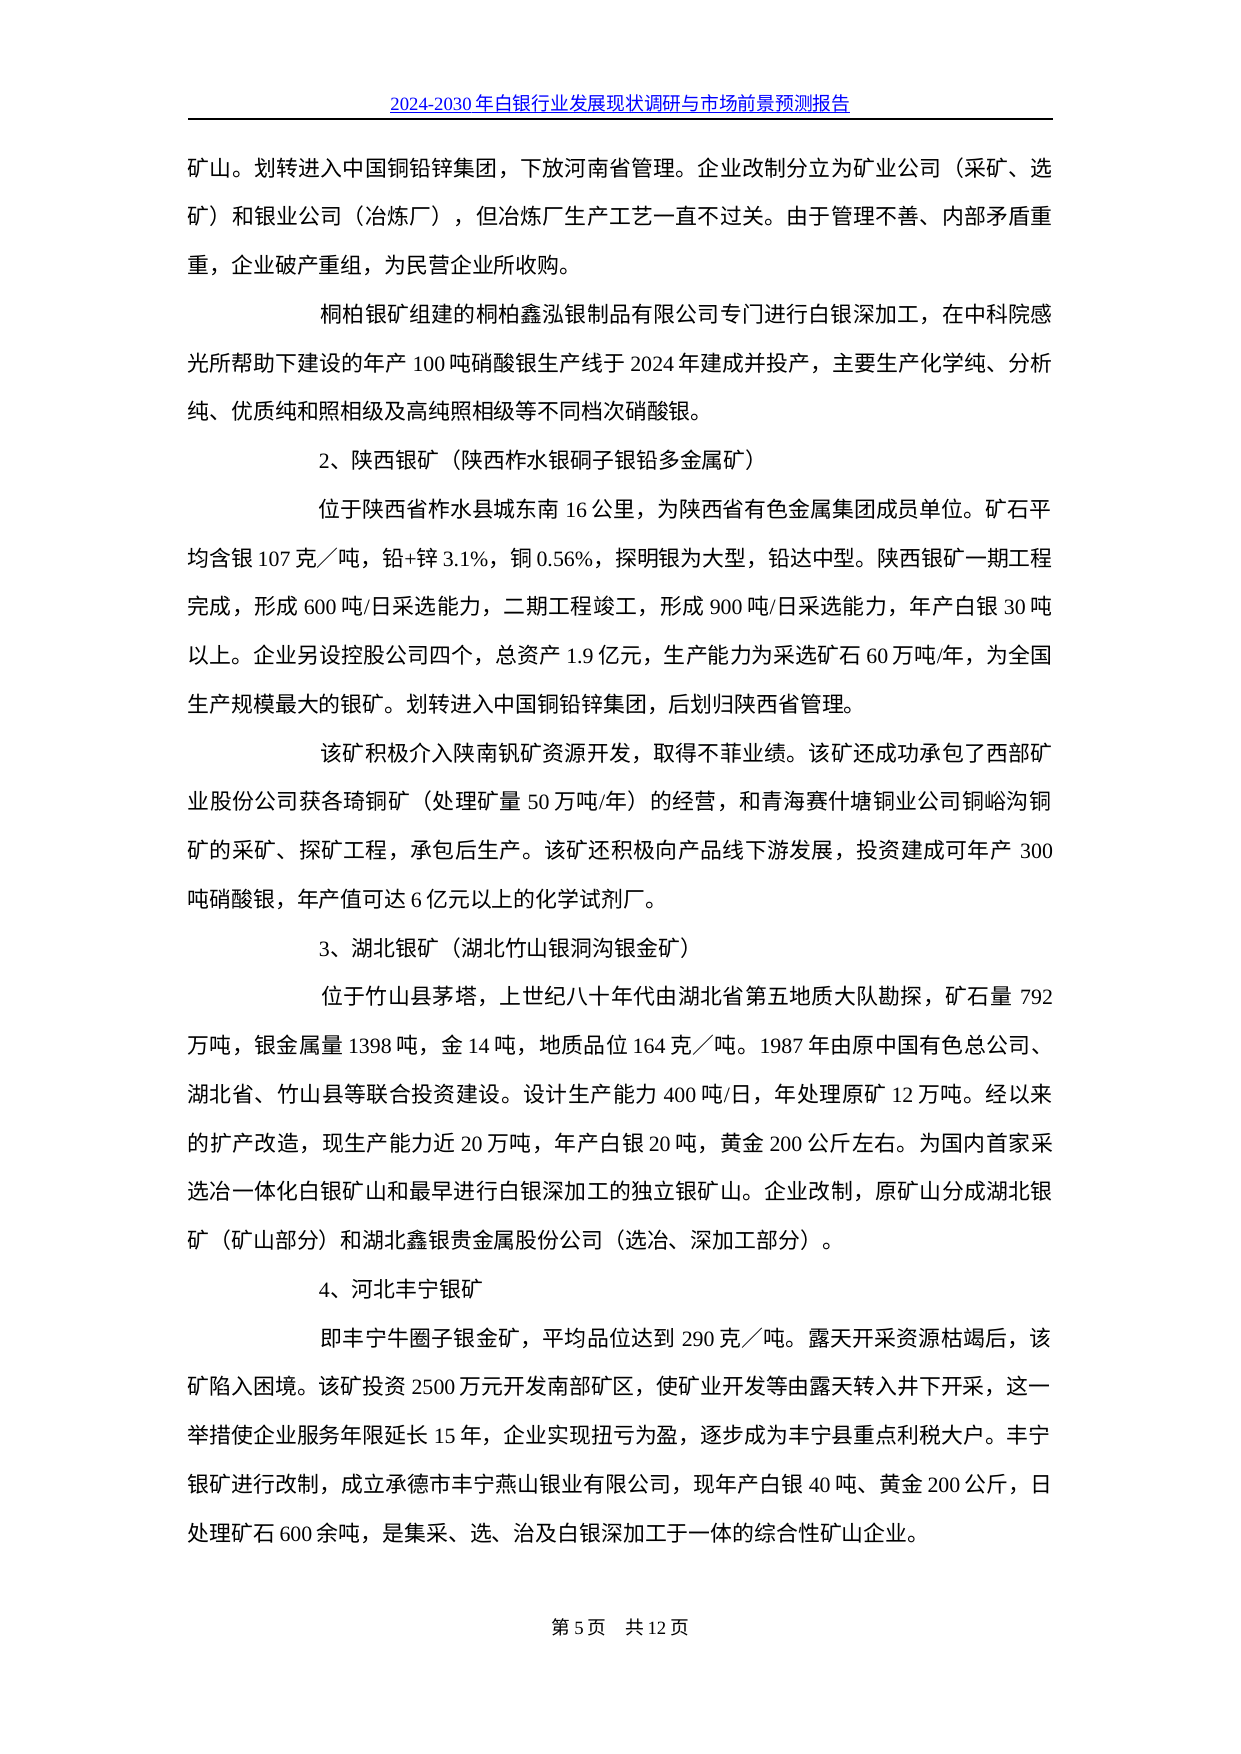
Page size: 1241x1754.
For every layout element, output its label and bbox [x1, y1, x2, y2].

text [187, 150, 1053, 1548]
